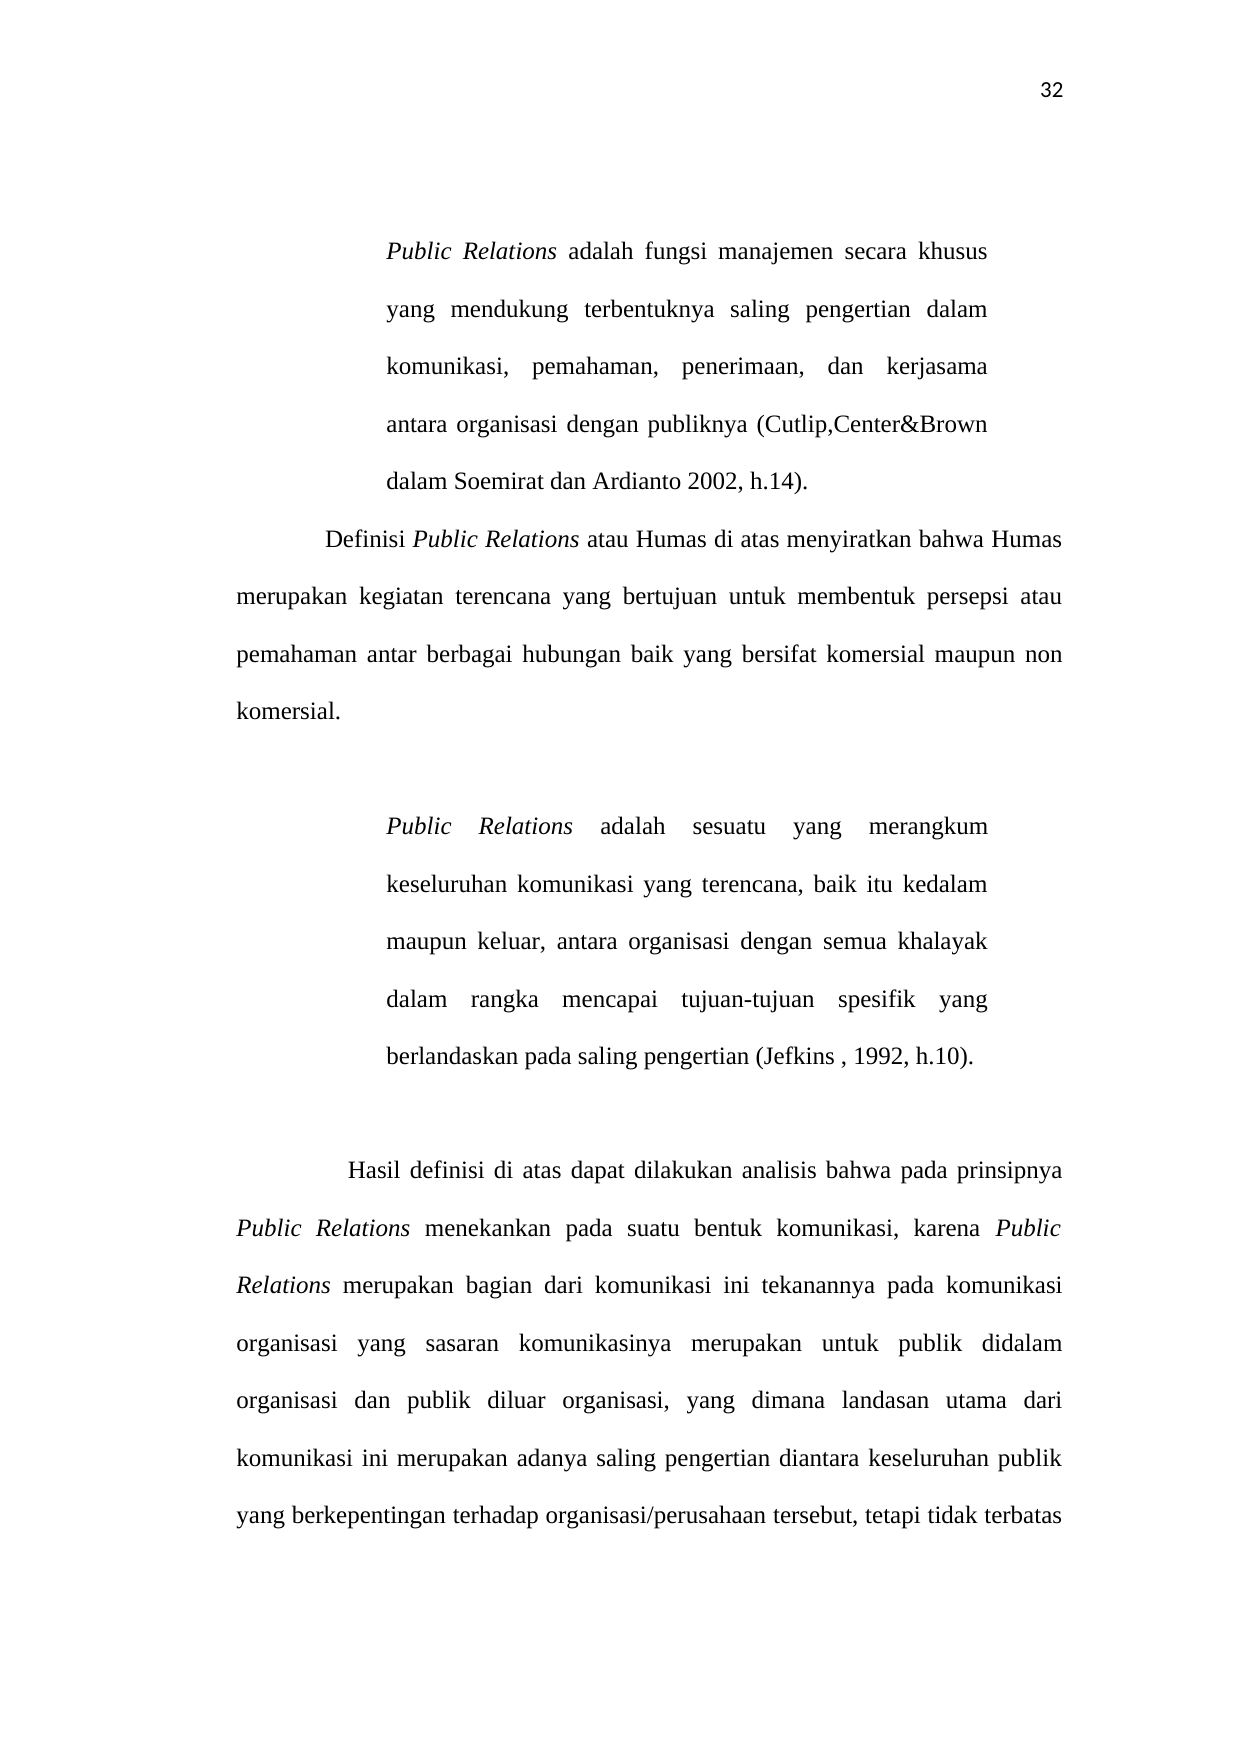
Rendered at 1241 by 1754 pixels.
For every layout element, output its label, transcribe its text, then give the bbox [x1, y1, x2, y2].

text Public Relations adalah sesuatu yang merangkum keseluruhan komunikasi yang terencana, baik itu kedalam maupun keluar, antara organisasi dengan semua khalayak dalam rangka mencapai tujuan-tujuan spesifik yang berlandaskan pada saling pengertian (Jefkins , 1992, h.10). [386, 811, 988, 1070]
text Definisi Public Relations atau Humas di atas menyiratkan bahwa Humas merupakan kegiatan terencana yang bertujuan untuk membentuk persepsi atau pemahaman antar berbagai hubungan baik yang bersifat komersial maupun non komersial. [236, 524, 1063, 725]
text Public Relations adalah fungsi manajemen secara khusus yang mendukung terbentuknya saling pengertian dalam komunikasi, pemahaman, penerimaan, dan kerjasama antara organisasi dengan publiknya (Cutlip,Center&Brown dalam Soemirat dan Ardianto 2002, h.14). [386, 236, 988, 495]
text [236, 1156, 1063, 1529]
